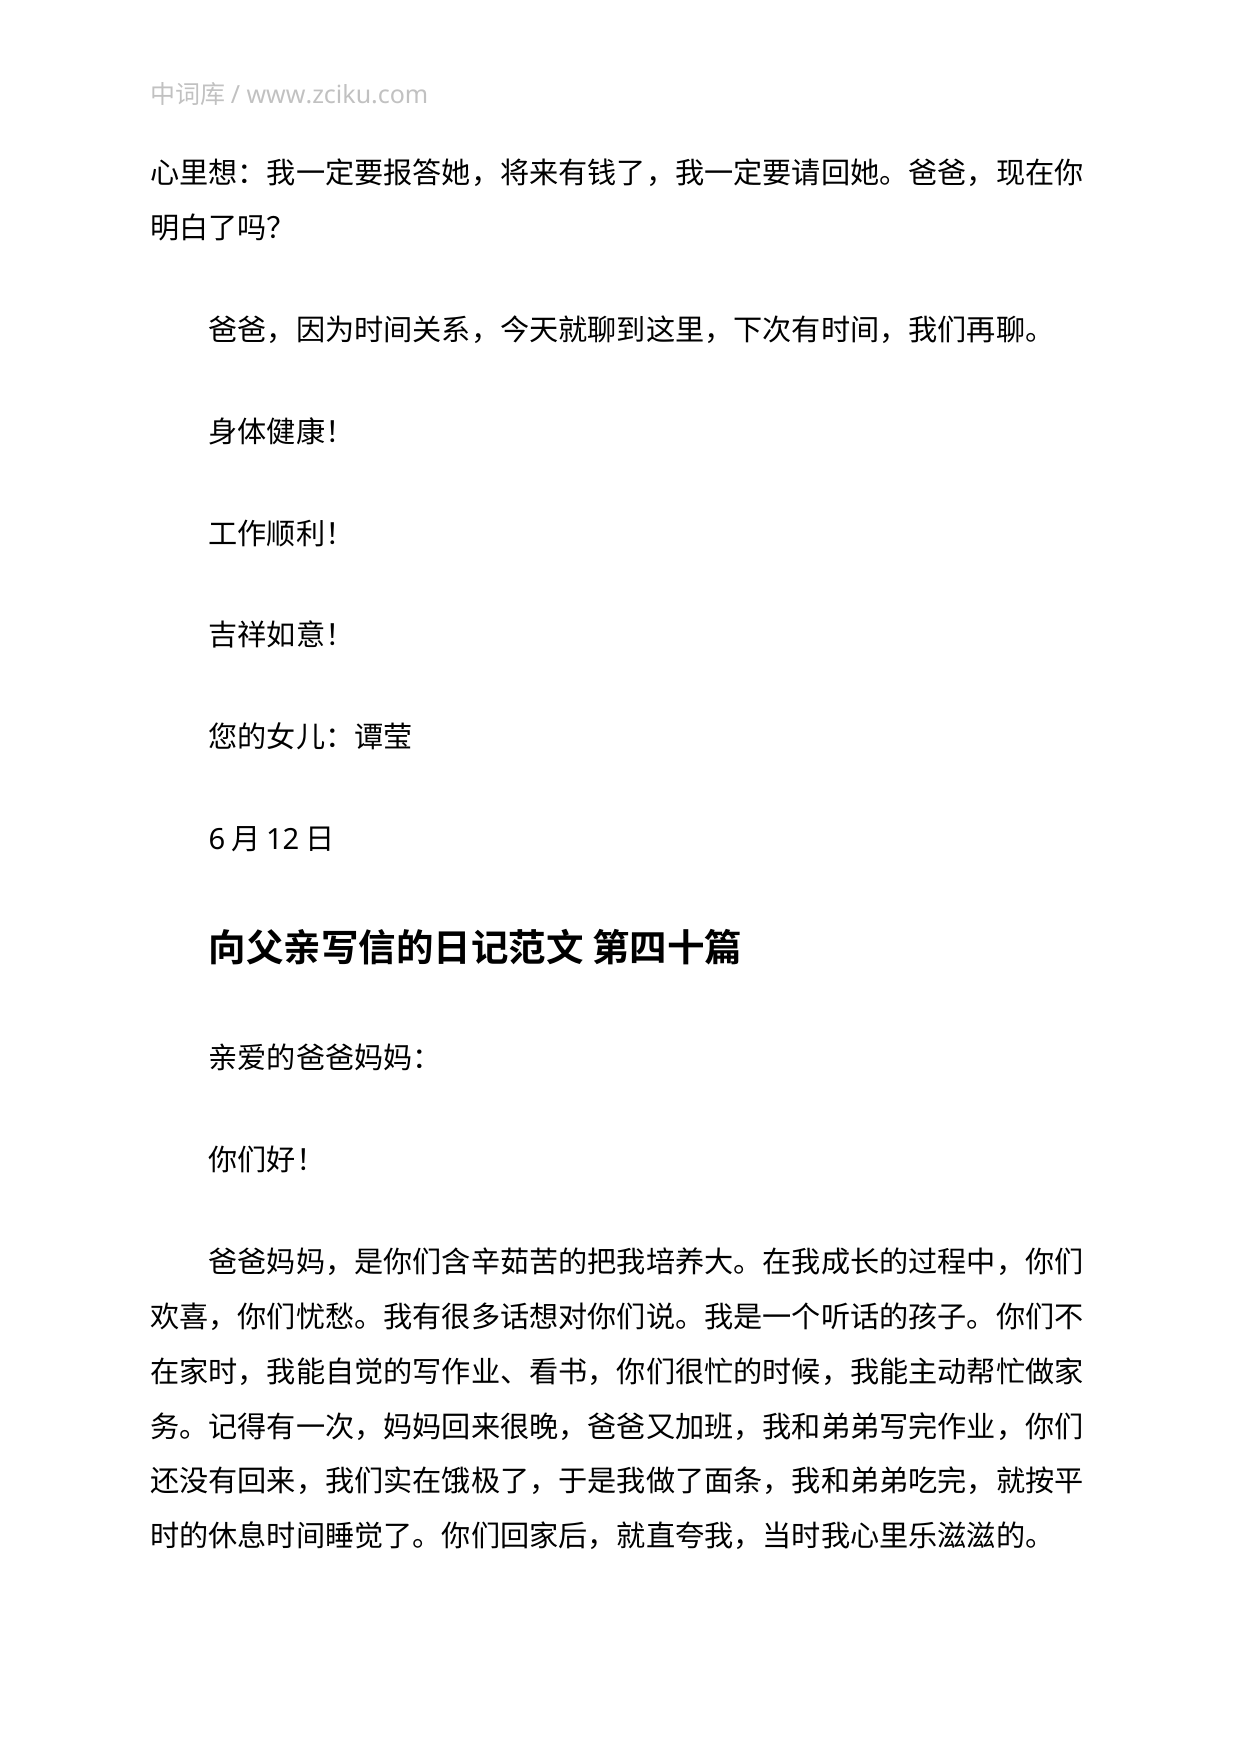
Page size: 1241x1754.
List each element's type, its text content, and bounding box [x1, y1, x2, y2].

text 工作顺利！ [150, 510, 1090, 552]
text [150, 150, 1090, 247]
text 亲爱的爸爸妈妈： [150, 1035, 1090, 1077]
text 身体健康！ [150, 408, 1090, 451]
text 爸爸妈妈，是你们含辛茹苦的把我培养大。在我成长的过程中，你们欢喜，你们忧愁。我有很多话想对你们说。我是一个听话的孩子。你们不在家时，我能自觉的写作业、看书，你们很忙的时候，我能主动帮忙做家务。记得有一次，妈妈回来很晚，爸爸又加班，我和弟弟写完作业，你们还没有回来，我们实在饿极了，于是我做了面条，我和弟弟吃完，就按平时的休息时间睡觉了。你们回家后，就直夸我，当时我心里乐滋滋的。 [150, 1238, 1090, 1555]
text 6月12日 [150, 816, 1090, 858]
text 您的女儿：谭莹 [150, 714, 1090, 756]
text 爸爸，因为时间关系，今天就聊到这里，下次有时间，我们再聊。 [150, 307, 1090, 349]
text 吉祥如意！ [150, 612, 1090, 654]
text 你们好！ [150, 1137, 1090, 1179]
text 向父亲写信的日记范文 第四十篇 [150, 917, 1090, 972]
